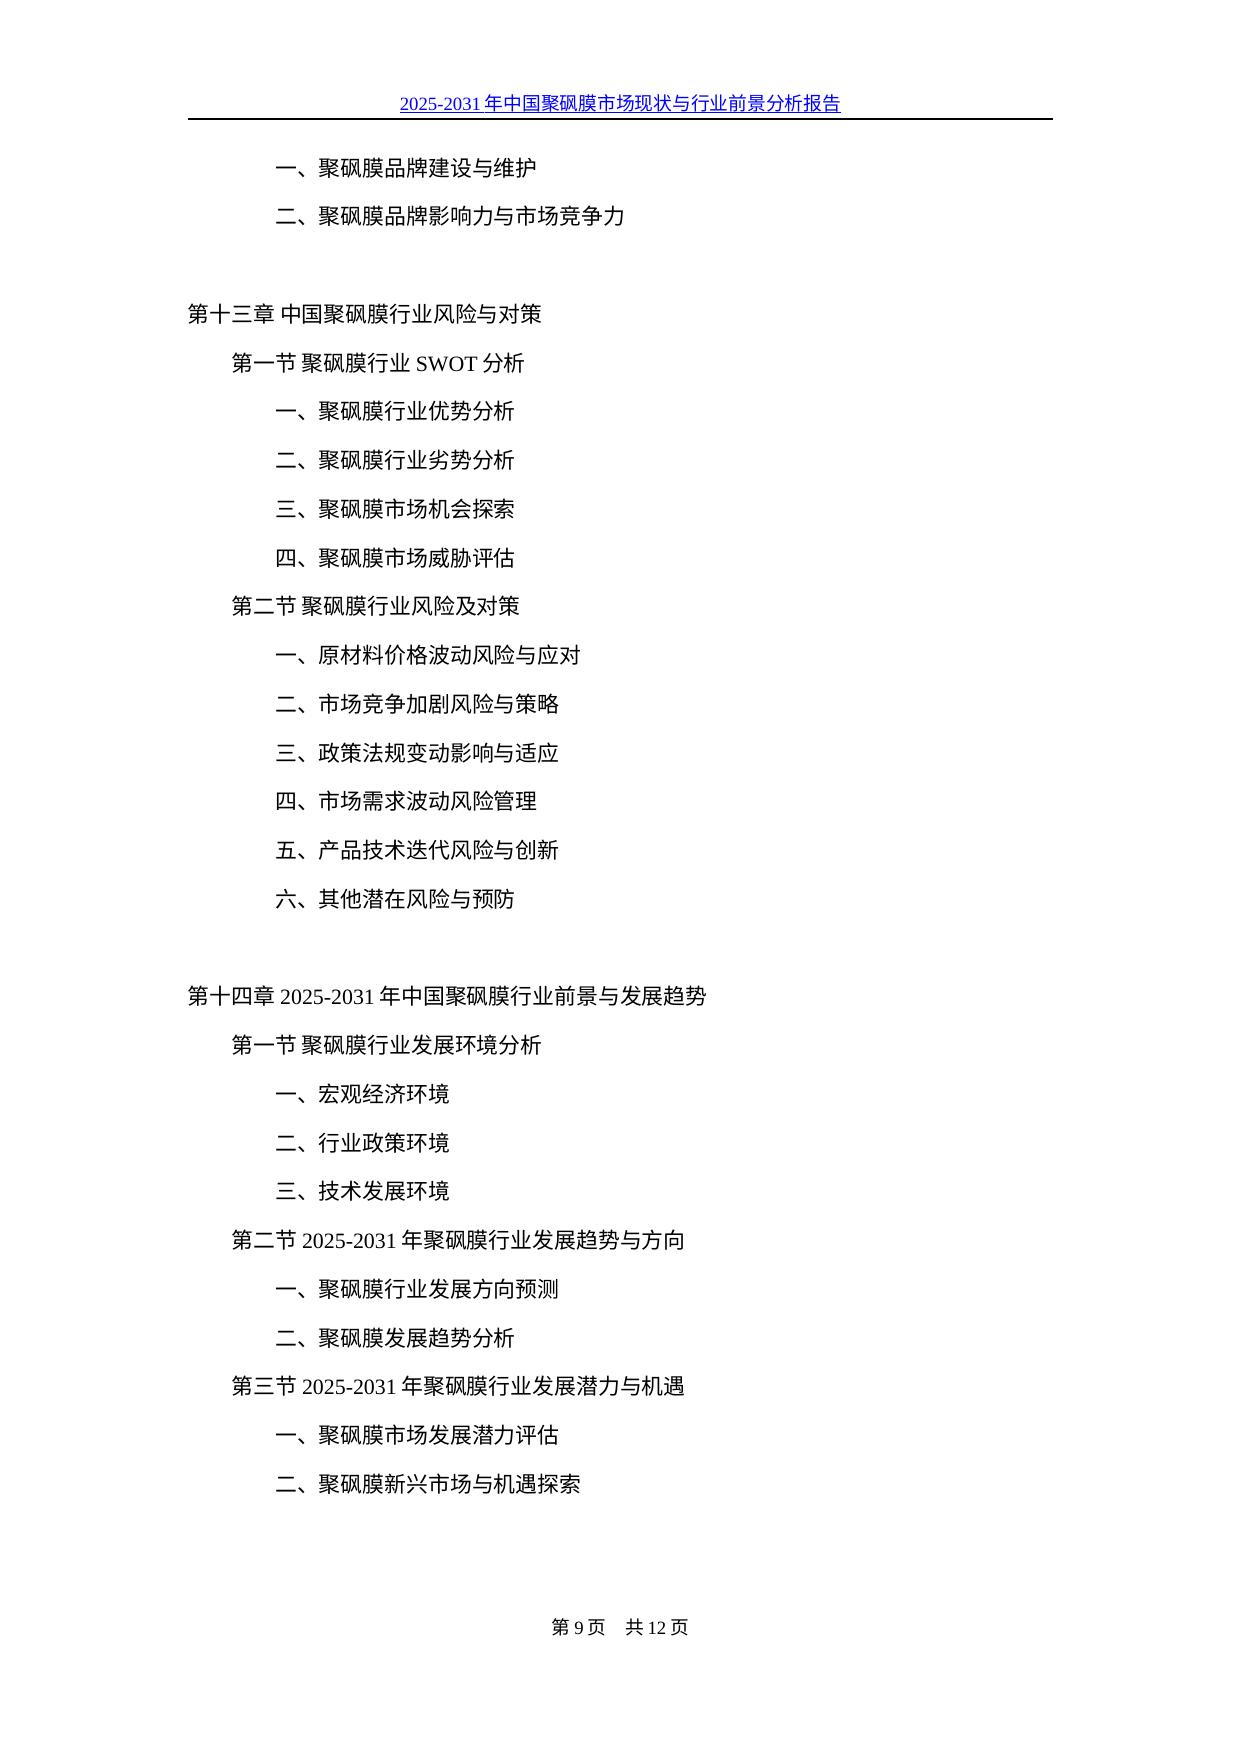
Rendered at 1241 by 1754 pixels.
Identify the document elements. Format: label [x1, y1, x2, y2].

text [187, 150, 1053, 1499]
